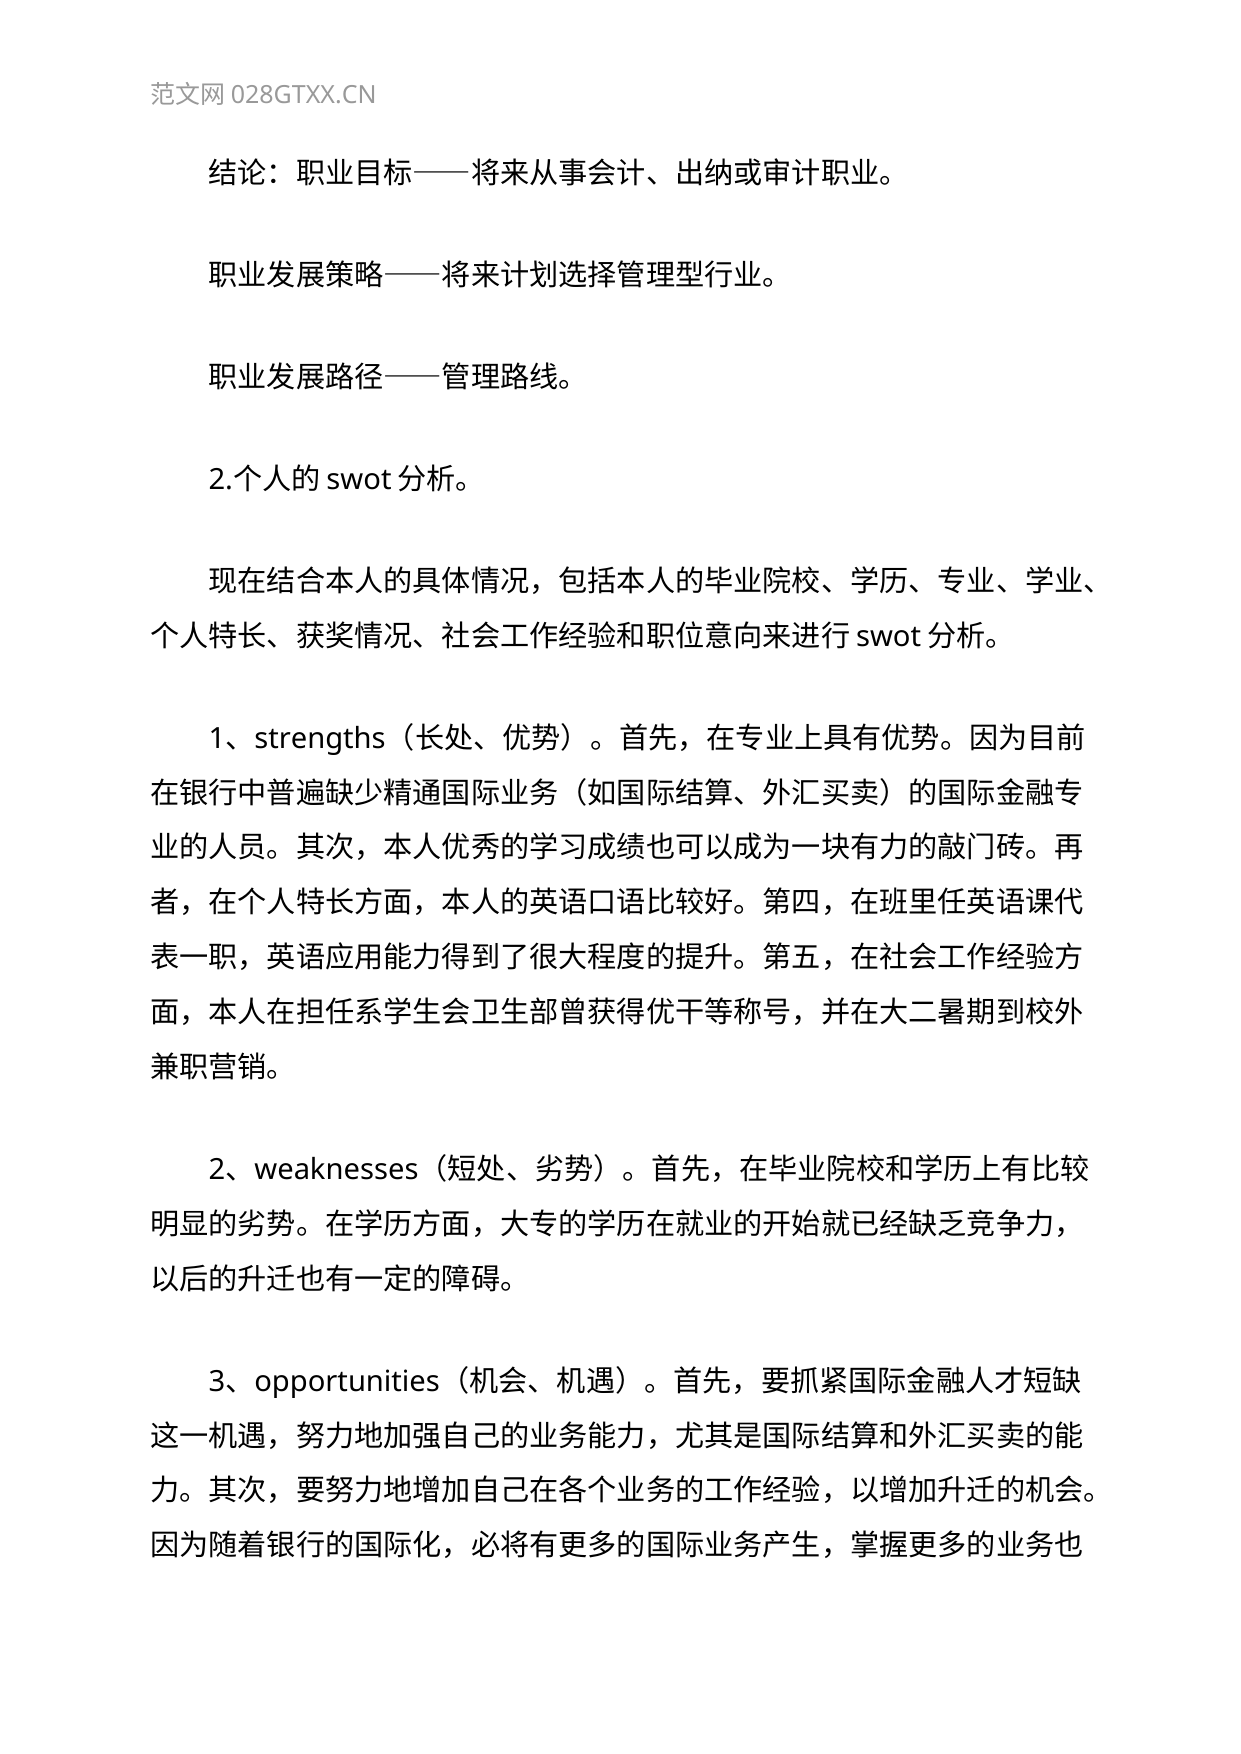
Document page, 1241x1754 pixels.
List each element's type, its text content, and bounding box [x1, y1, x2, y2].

text 结论：职业目标——将来从事会计、出纳或审计职业。 [150, 150, 1090, 192]
text 职业发展策略——将来计划选择管理型行业。 [150, 252, 1090, 294]
text 1、strengths（长处、优势）。首先，在专业上具有优势。因为目前在银行中普遍缺少精通国际业务（如国际结算、外汇买卖）的国际金融专业的人员。其次，本人优秀的学习成绩也可以成为一块有力的敲门砖。再者，在个人特长方面，本人的英语口语比较好。第四，在班里任英语课代表一职，英语应用能力得到了很大程度的提升。第五，在社会工作经验方面，本人在担任系学生会卫生部曾获得优干等称号，并在大二暑期到校外兼职营销。 [150, 714, 1090, 1086]
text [150, 1357, 1090, 1564]
text 职业发展路径——管理路线。 [150, 353, 1090, 396]
text 2.个人的swot分析。 [150, 455, 1090, 498]
text 2、weaknesses（短处、劣势）。首先，在毕业院校和学历上有比较明显的劣势。在学历方面，大专的学历在就业的开始就已经缺乏竞争力，以后的升迁也有一定的障碍。 [150, 1145, 1090, 1298]
text 现在结合本人的具体情况，包括本人的毕业院校、学历、专业、学业、个人特长、获奖情况、社会工作经验和职位意向来进行swot分析。 [150, 557, 1090, 654]
